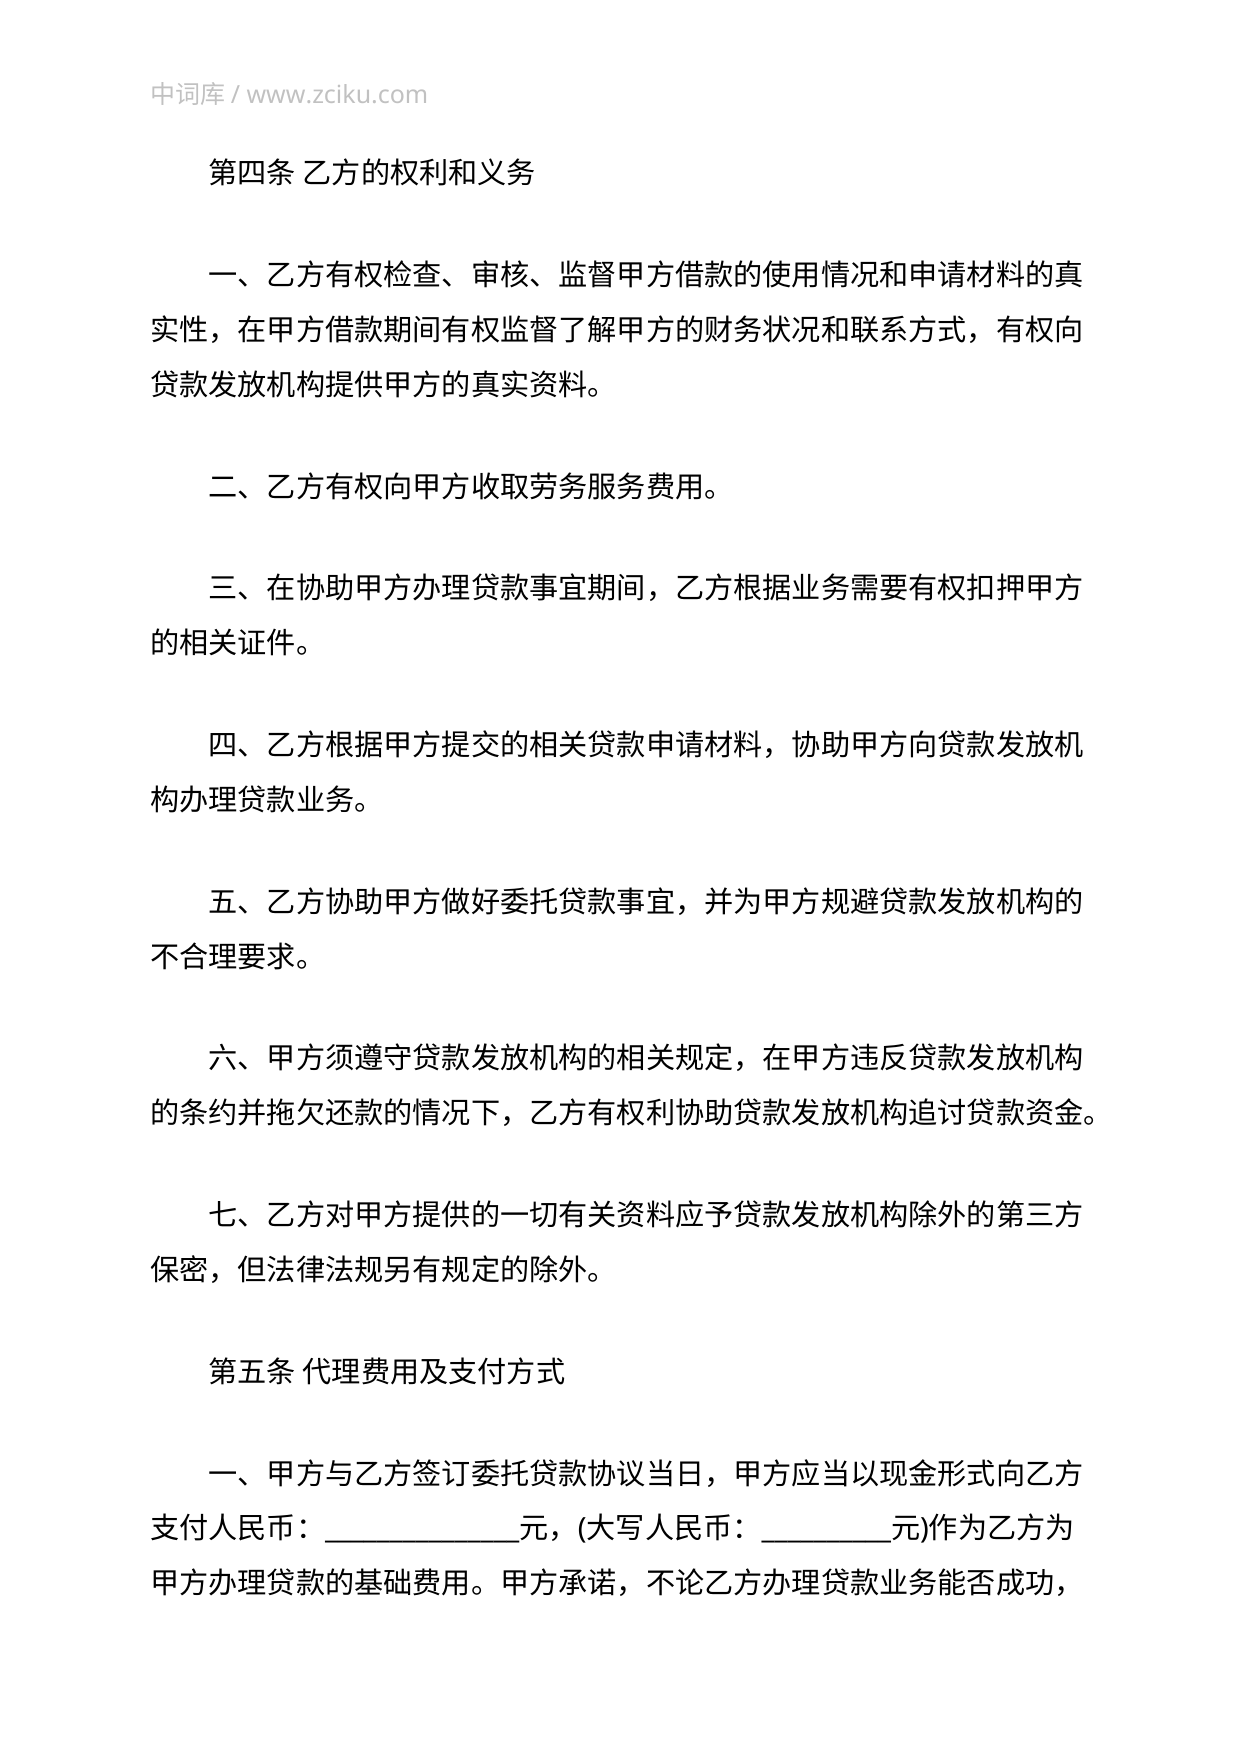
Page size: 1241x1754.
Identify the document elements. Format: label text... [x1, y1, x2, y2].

text 五、乙方协助甲方做好委托贷款事宜，并为甲方规避贷款发放机构的不合理要求。 [150, 878, 1090, 976]
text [150, 1450, 1090, 1602]
text 一、乙方有权检查、审核、监督甲方借款的使用情况和申请材料的真实性，在甲方借款期间有权监督了解甲方的财务状况和联系方式，有权向贷款发放机构提供甲方的真实资料。 [150, 252, 1090, 404]
text 七、乙方对甲方提供的一切有关资料应予贷款发放机构除外的第三方保密，但法律法规另有规定的除外。 [150, 1192, 1090, 1289]
text 六、甲方须遵守贷款发放机构的相关规定，在甲方违反贷款发放机构的条约并拖欠还款的情况下，乙方有权利协助贷款发放机构追讨贷款资金。 [150, 1035, 1090, 1132]
text 三、在协助甲方办理贷款事宜期间，乙方根据业务需要有权扣押甲方的相关证件。 [150, 565, 1090, 662]
text 第五条 代理费用及支付方式 [150, 1348, 1090, 1391]
text 二、乙方有权向甲方收取劳务服务费用。 [150, 463, 1090, 506]
text 第四条 乙方的权利和义务 [150, 150, 1090, 192]
text 四、乙方根据甲方提交的相关贷款申请材料，协助甲方向贷款发放机构办理贷款业务。 [150, 722, 1090, 819]
